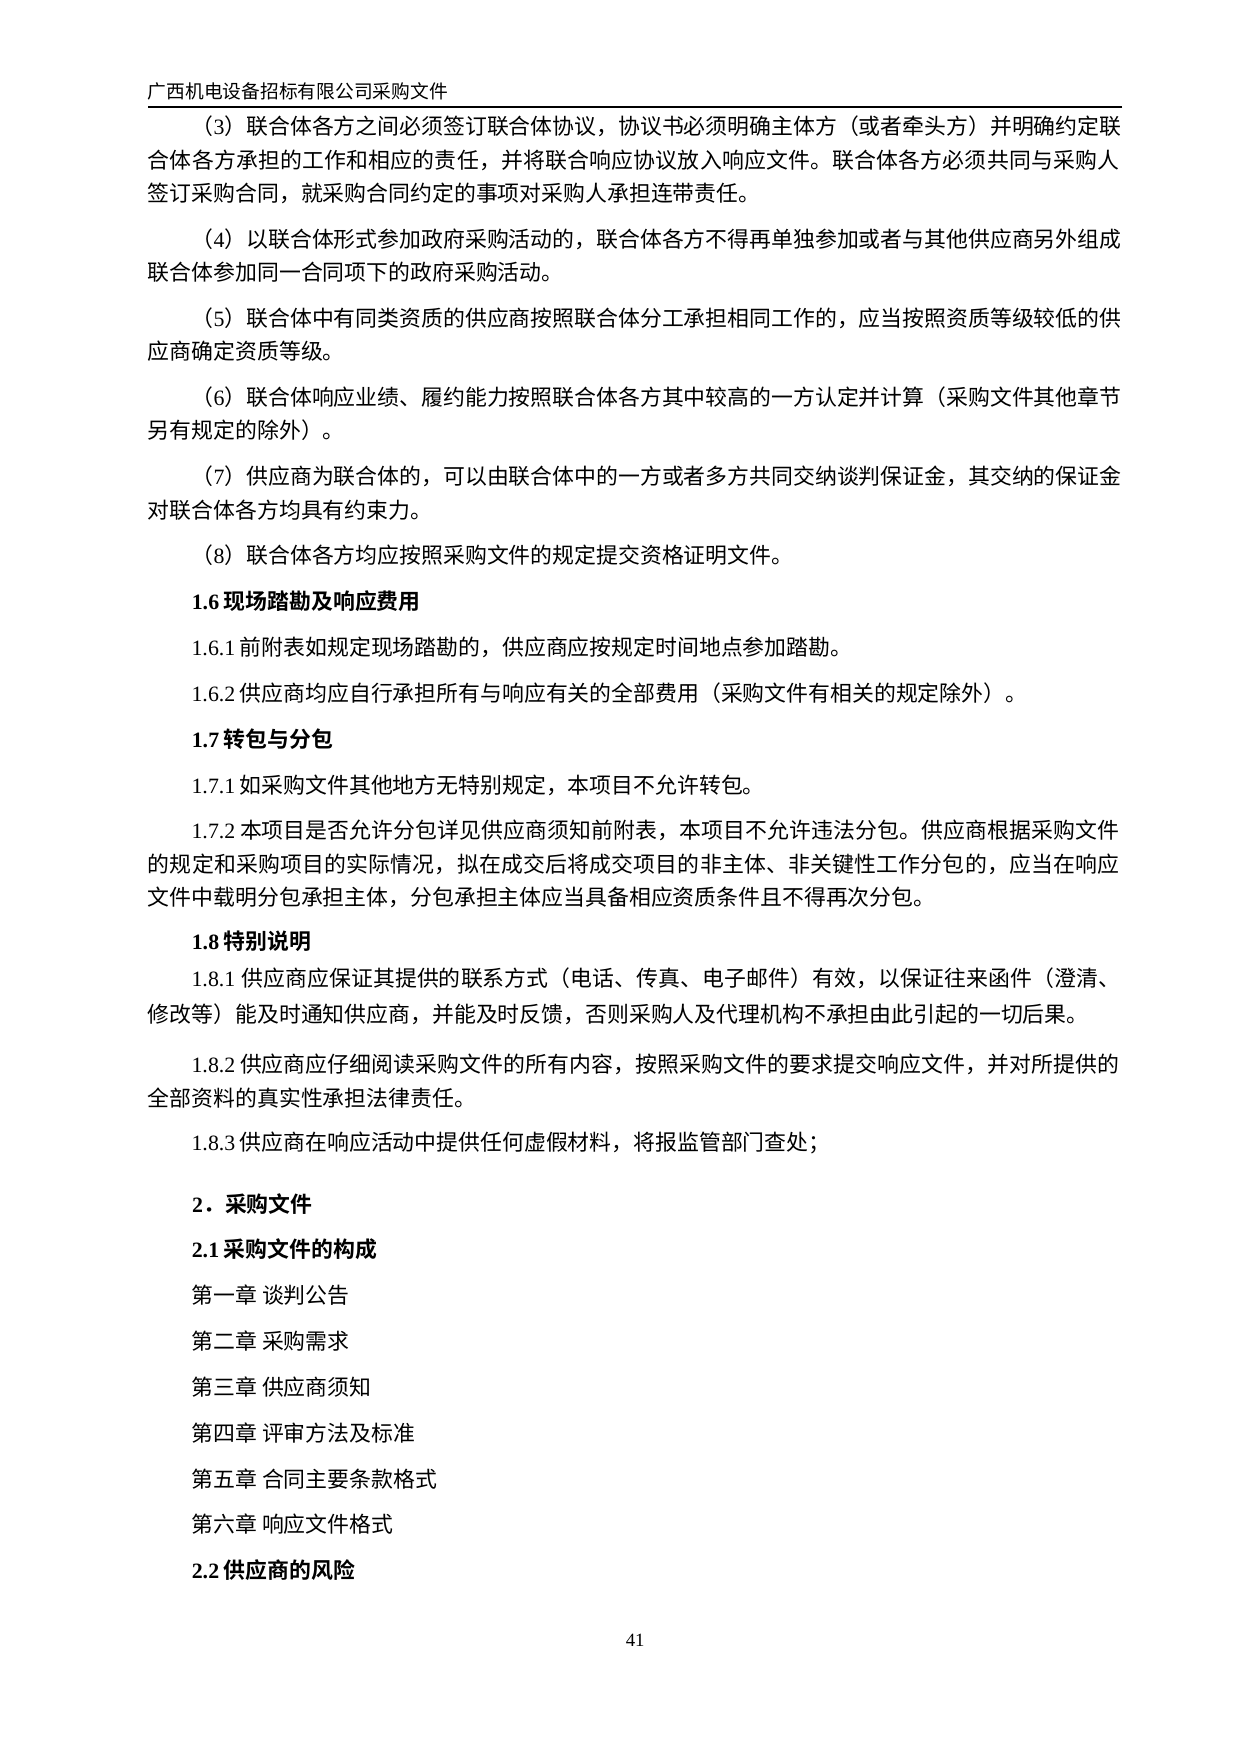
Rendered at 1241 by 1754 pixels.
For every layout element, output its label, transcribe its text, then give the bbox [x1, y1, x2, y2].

text 1.7.1如采购文件其他地方无特别规定，本项目不允许转包。 [148, 766, 1122, 799]
text 1.8特别说明 [148, 924, 1122, 956]
text 2.2供应商的风险 [148, 1552, 1122, 1585]
text （5）联合体中有同类资质的供应商按照联合体分工承担相同工作的，应当按照资质等级较低的供应商确定资质等级。 [148, 299, 1122, 366]
text 第五章 合同主要条款格式 [148, 1460, 1122, 1493]
text 第一章 谈判公告 [148, 1277, 1122, 1310]
text 第二章 采购需求 [148, 1322, 1122, 1356]
text 1.7转包与分包 [148, 720, 1122, 753]
text 第四章 评审方法及标准 [148, 1414, 1122, 1447]
text 1.8.3供应商在响应活动中提供任何虚假材料，将报监管部门查处； [148, 1125, 1122, 1157]
text （8）联合体各方均应按照采购文件的规定提交资格证明文件。 [148, 537, 1122, 570]
text 2．采购文件 [148, 1185, 1122, 1218]
text 第六章 响应文件格式 [148, 1506, 1122, 1539]
text 1.7.2本项目是否允许分包详见供应商须知前附表，本项目不允许违法分包。供应商根据采购文件的规定和采购项目的实际情况，拟在成交后将成交项目的非主体、非关键性工作分包的，应当在响应文件中载明分包承担主体，分包承担主体应当具备相应资质条件且不得再次分包。 [148, 812, 1122, 912]
text 1.6.1前附表如规定现场踏勘的，供应商应按规定时间地点参加踏勘。 [148, 628, 1122, 662]
text （7）供应商为联合体的，可以由联合体中的一方或者多方共同交纳谈判保证金，其交纳的保证金对联合体各方均具有约束力。 [148, 458, 1122, 524]
text 第三章 供应商须知 [148, 1368, 1122, 1402]
text 1.6.2供应商均应自行承担所有与响应有关的全部费用（采购文件有相关的规定除外）。 [148, 674, 1122, 708]
text 1.6现场踏勘及响应费用 [148, 583, 1122, 616]
text 2.1采购文件的构成 [148, 1231, 1122, 1264]
text 1.8.1 供应商应保证其提供的联系方式（电话、传真、电子邮件）有效，以保证往来函件（澄清、修改等）能及时通知供应商，并能及时反馈，否则采购人及代理机构不承担由此引起的一切后果。 [148, 961, 1122, 1029]
text （4）以联合体形式参加政府采购活动的，联合体各方不得再单独参加或者与其他供应商另外组成联合体参加同一合同项下的政府采购活动。 [148, 220, 1122, 287]
text （3）联合体各方之间必须签订联合体协议，协议书必须明确主体方（或者牵头方）并明确约定联合体各方承担的工作和相应的责任，并将联合响应协议放入响应文件。联合体各方必须共同与采购人签订采购合同，就采购合同约定的事项对采购人承担连带责任。 [148, 108, 1122, 208]
text （6）联合体响应业绩、履约能力按照联合体各方其中较高的一方认定并计算（采购文件其他章节另有规定的除外）。 [148, 378, 1122, 445]
text 1.8.2供应商应仔细阅读采购文件的所有内容，按照采购文件的要求提交响应文件，并对所提供的全部资料的真实性承担法律责任。 [148, 1046, 1122, 1112]
